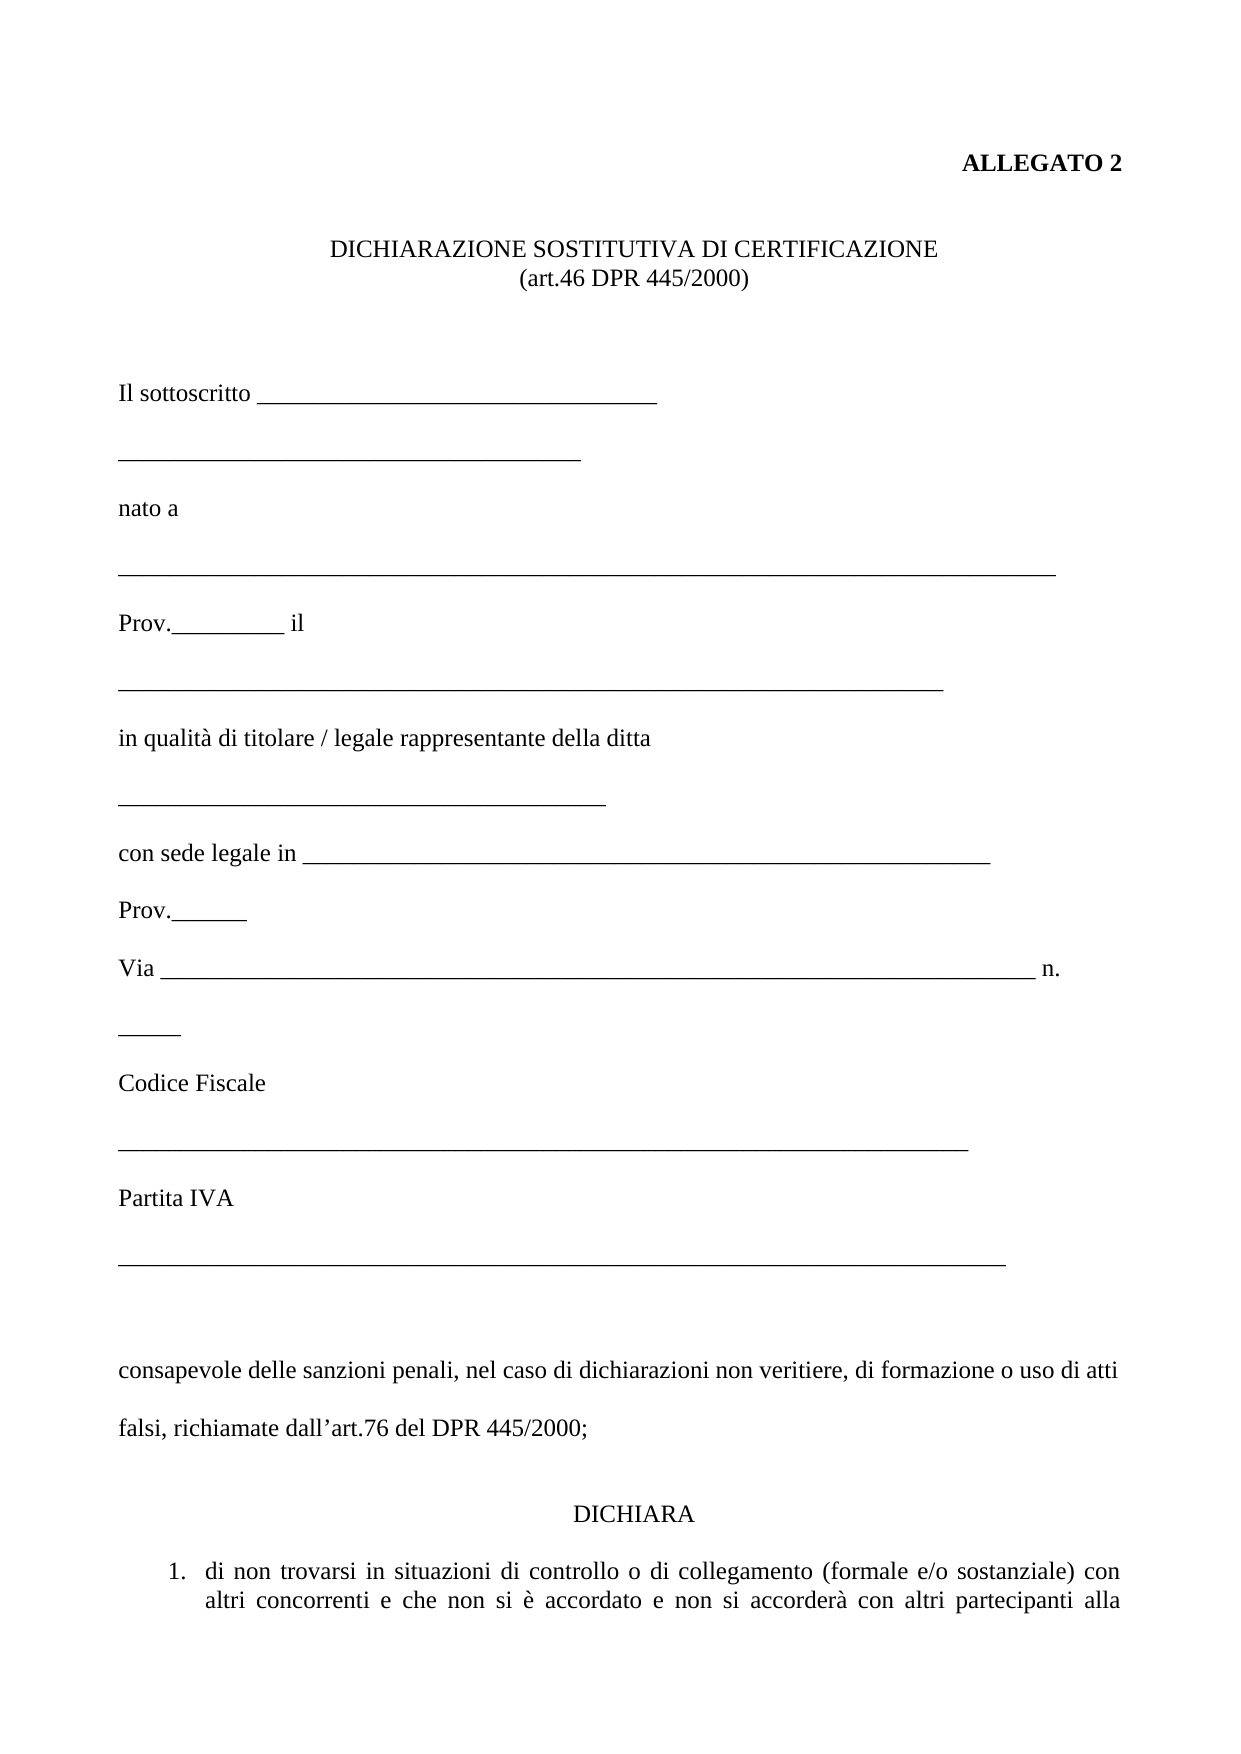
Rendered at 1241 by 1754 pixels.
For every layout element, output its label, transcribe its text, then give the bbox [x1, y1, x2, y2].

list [168, 1556, 1122, 1614]
text consapevole delle sanzioni penali, nel caso di dichiarazioni non veritiere, di formazione o uso di atti falsi, richiamate dall’art.76 del DPR 445/2000; [118, 1355, 1122, 1441]
text in qualità di titolare / legale rappresentante della ditta _______________________________________ [118, 723, 1122, 809]
text Prov._________ il __________________________________________________________________ [118, 608, 1122, 694]
text DICHIARAZIONE SOSTITUTIVA DI CERTIFICAZIONE [130, 234, 1138, 263]
text (art.46 DPR 445/2000) [130, 263, 1138, 291]
text Partita IVA _______________________________________________________________________ [118, 1183, 1122, 1269]
text ALLEGATO 2 [130, 148, 1122, 176]
text Il sottoscritto ________________________________ _____________________________________ [118, 378, 1122, 464]
text DICHIARA [130, 1499, 1138, 1528]
text nato a ___________________________________________________________________________ [118, 493, 1122, 579]
text con sede legale in _______________________________________________________ Prov.______ [118, 838, 1122, 924]
text Codice Fiscale ____________________________________________________________________ [118, 1068, 1122, 1154]
text Via ______________________________________________________________________ n. _____ [118, 953, 1122, 1039]
